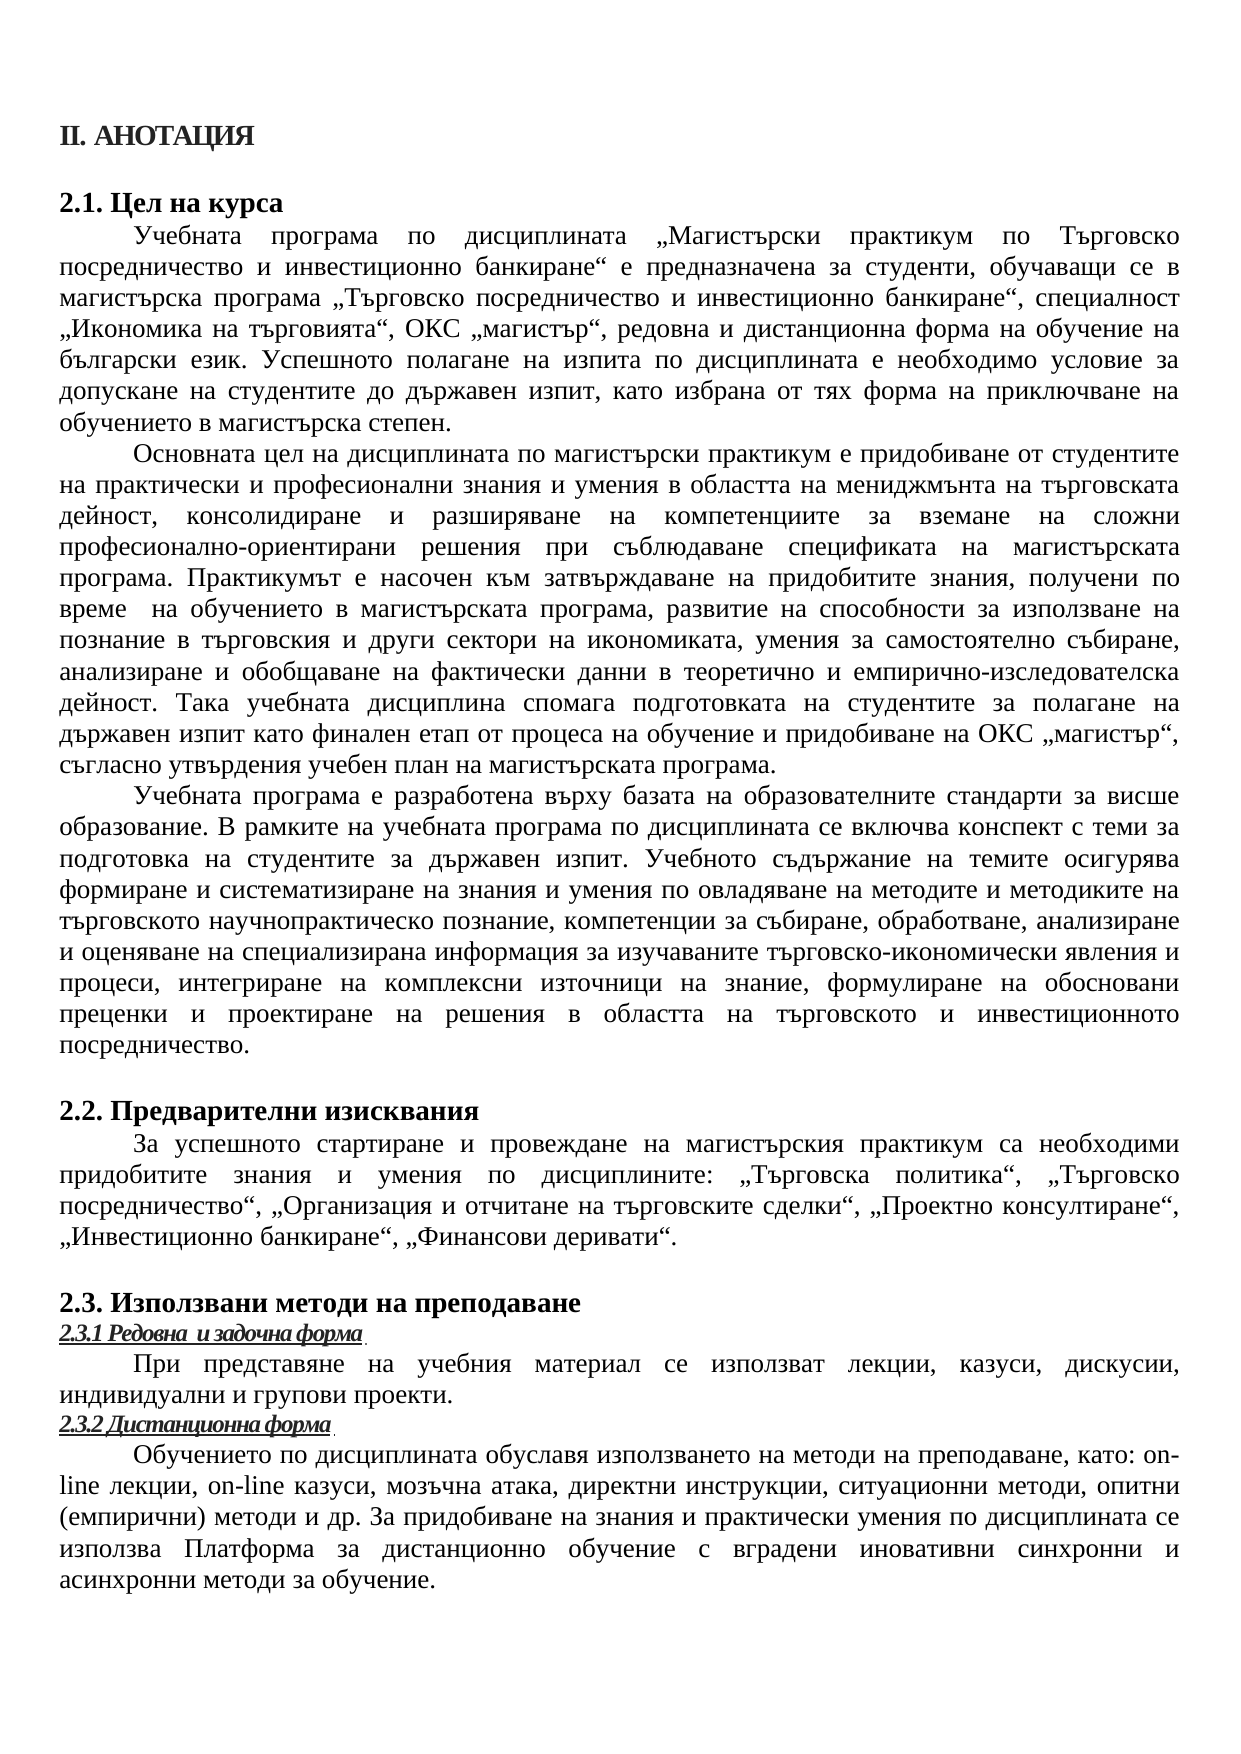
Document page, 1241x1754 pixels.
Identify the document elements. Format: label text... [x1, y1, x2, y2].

text Учебната програма е разработена върху базата на образователните стандарти за висше образование. В рамките на учебната програма по дисциплината се включва конспект с теми за подготовка на студентите за държавен изпит. Учебното съдържание на темите осигурява формиране и систематизиране на знания и умения по овладяване на методите и методиките на търговското научнопрактическо познание, компетенции за събиране, обработване, анализиране и оценяване на специализирана информация за изучаваните търговско-икономически явления и процеси, интегриране на комплексни източници на знание, формулиране на обосновани преценки и проектиране на решения в областта на търговското и инвестиционното посредничество. [59, 779, 1181, 1060]
text Учебната програма по дисциплината „Магистърски практикум по Търговско посредничество и инвестиционно банкиране“ е предназначена за студенти, обучаващи се в магистърска програма „Търговско посредничество и инвестиционно банкиране“, специалност „Икономика на търговията“, ОКС „магистър“, редовна и дистанционна форма на обучение на български език. Успешното полагане на изпита по дисциплината е необходимо условие за допускане на студентите до държавен изпит, като избрана от тях форма на приключване на обучението в магистърска степен. [59, 219, 1181, 437]
text 2.3. Използвани методи на преподаване [59, 1285, 1181, 1318]
text 2.1. Цел на курса [59, 185, 1181, 219]
text 2.2. Предварителни изисквания [59, 1093, 1181, 1127]
text 2.3.1 Редовна и задочна форма [59, 1318, 1181, 1347]
text Обучението по дисциплината обуславя използването на методи на преподаване, като: on-line лекции, on-line казуси, мозъчна атака, директни инструкции, ситуационни методи, опитни (емпирични) методи и др. За придобиване на знания и практически умения по дисциплината се използва Платформа за дистанционно обучение с вградени иновативни синхронни и асинхронни методи за обучение. [59, 1438, 1181, 1594]
text При представяне на учебния материал се използват лекции, казуси, дискусии, индивидуални и групови проекти. [59, 1347, 1181, 1409]
text 2.3.2 Дистанционна форма [59, 1409, 1181, 1438]
text II. Анотация [59, 118, 1181, 152]
text За успешното стартиране и провеждане на магистърския практикум са необходими придобитите знания и умения по дисциплините: „Търговска политика“, „Търговско посредничество“, „Организация и отчитане на търговските сделки“, „Проектно консултиране“, „Инвестиционно банкиране“, „Финансови деривати“. [59, 1127, 1181, 1251]
text Основната цел на дисциплината по магистърски практикум е придобиване от студентите на практически и професионални знания и умения в областта на мениджмънта на търговската дейност, консолидиране и разширяване на компетенциите за вземане на сложни професионално-ориентирани решения при съблюдаване спецификата на магистърската програма. Практикумът е насочен към затвърждаване на придобитите знания, получени по време на обучението в магистърската програма, развитие на способности за използване на познание в търговския и други сектори на икономиката, умения за самостоятелно събиране, анализиране и обобщаване на фактически данни в теоретично и емпирично-изследователска дейност. Така учебната дисциплина спомага подготовката на студентите за полагане на държавен изпит като финален етап от процеса на обучение и придобиване на ОКС „магистър“, съгласно утвърдения учебен план на магистърската програма. [59, 437, 1181, 779]
